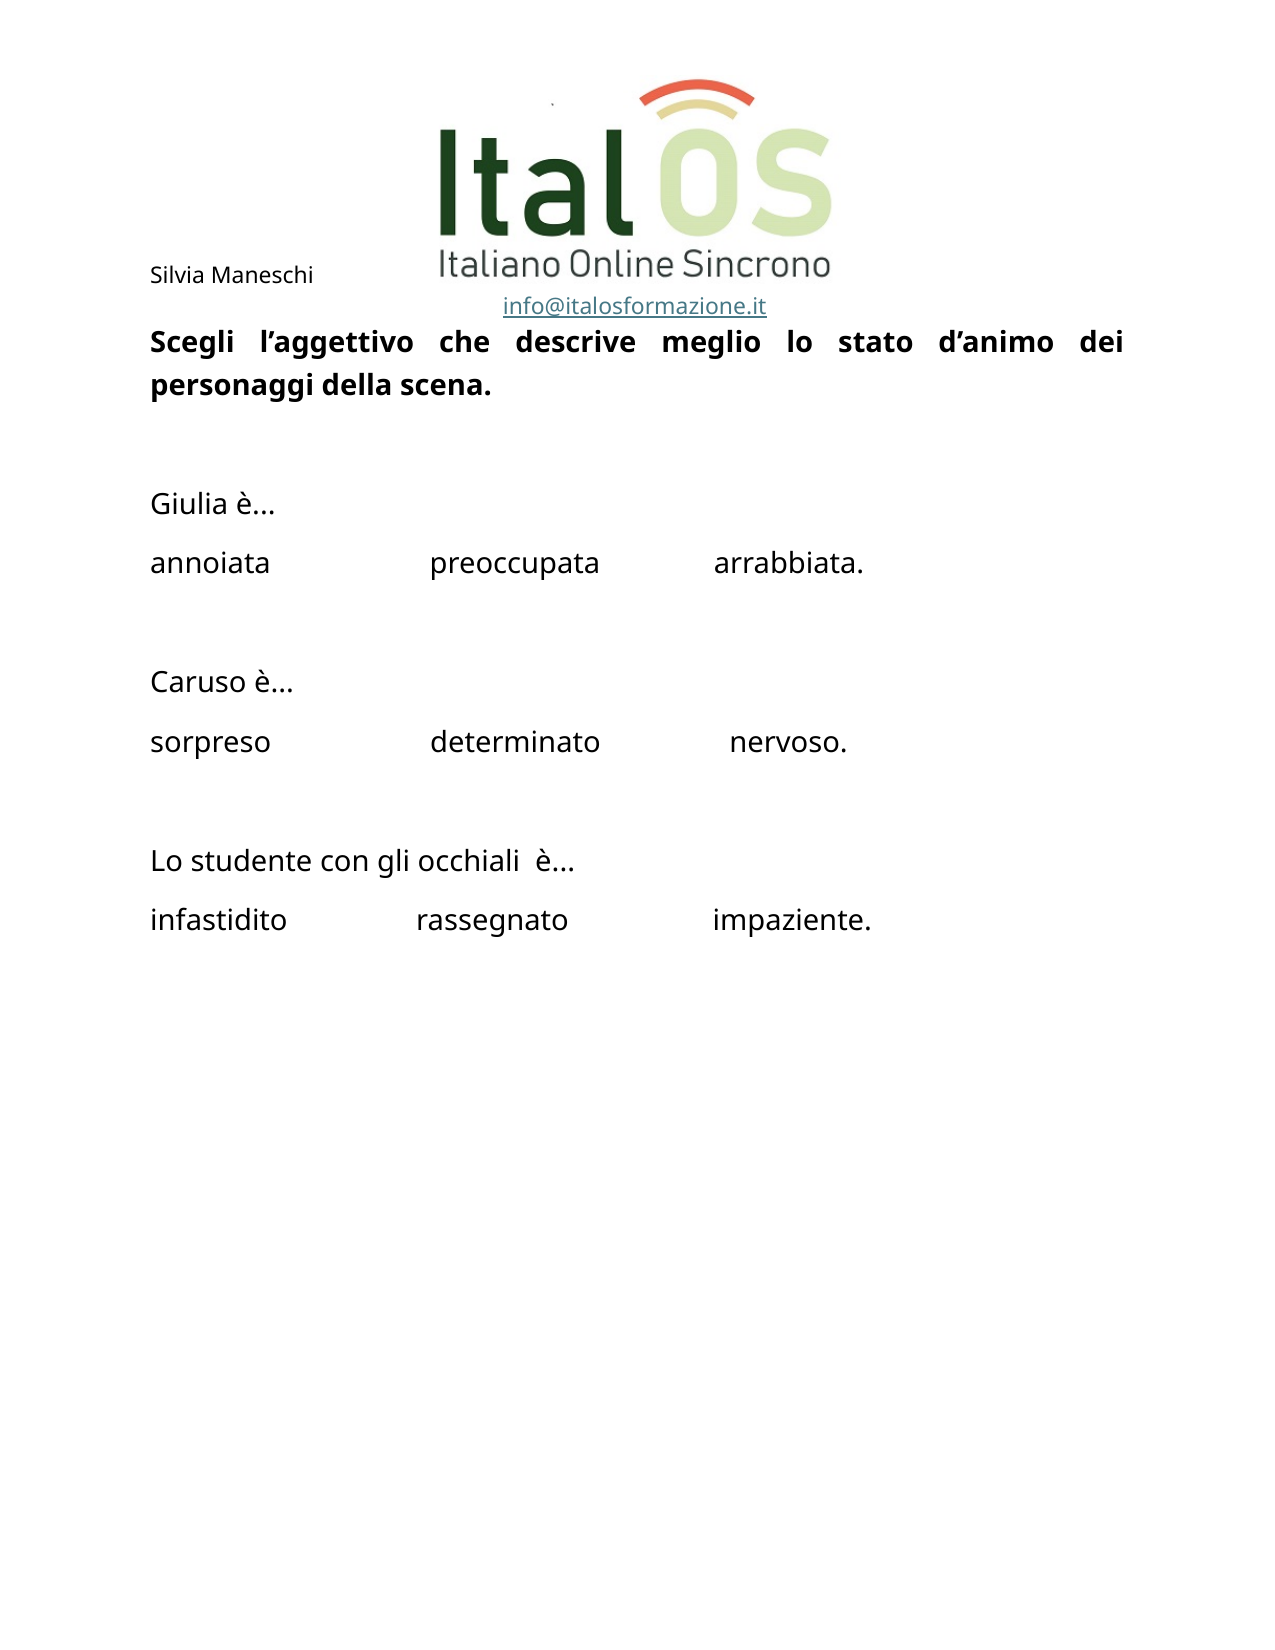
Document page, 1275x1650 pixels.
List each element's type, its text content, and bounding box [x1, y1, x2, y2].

text infastidito rassegnato impaziente. [150, 899, 1125, 939]
text Caruso è... [150, 662, 1125, 701]
text Scegli l’aggettivo che descrive meglio lo stato d’animo dei personaggi della scena. [150, 321, 1125, 404]
text Lo studente con gli occhiali è... [150, 840, 1125, 880]
text annoiata preoccupata arrabbiata. [150, 543, 1125, 582]
picture [406, 75, 869, 284]
text sorpreso determinato nervoso. [150, 721, 1125, 761]
text Giulia è... [150, 483, 1125, 523]
